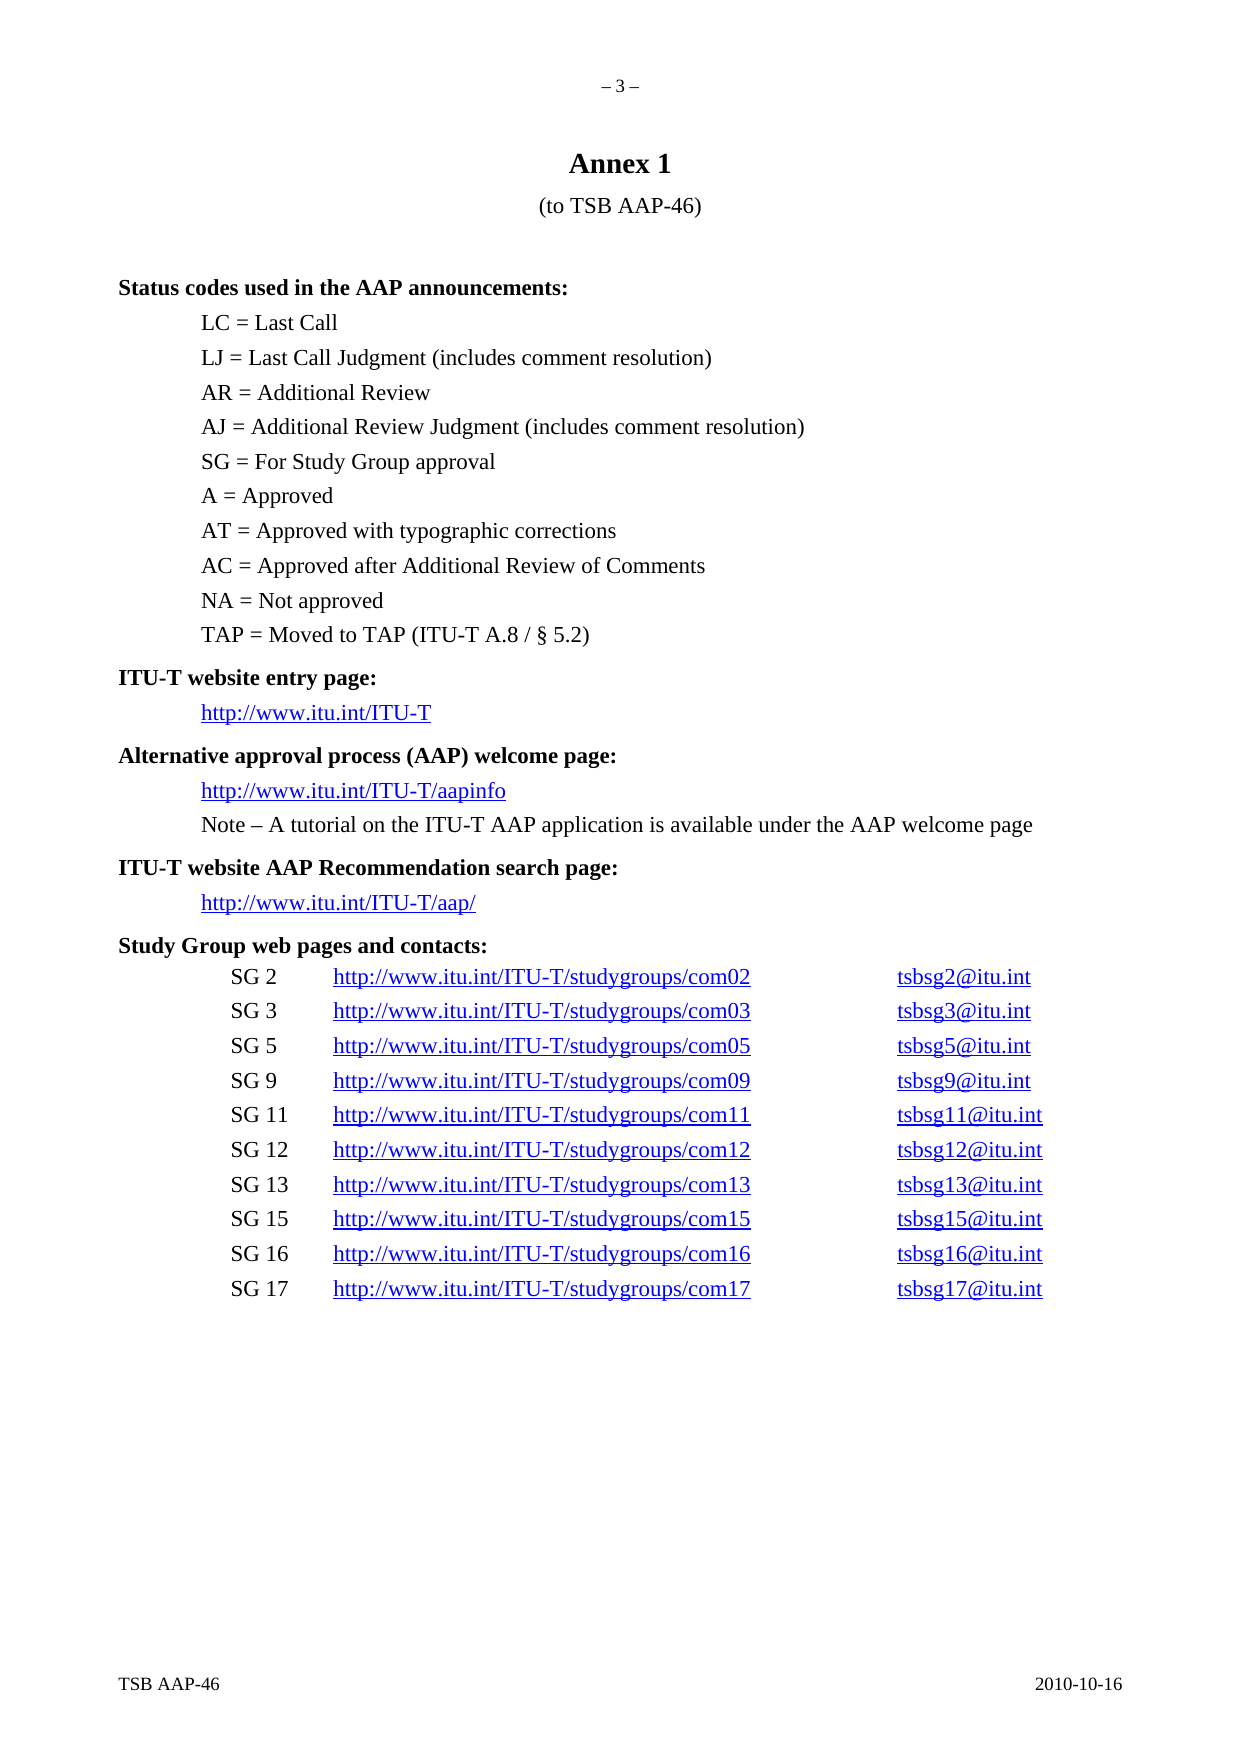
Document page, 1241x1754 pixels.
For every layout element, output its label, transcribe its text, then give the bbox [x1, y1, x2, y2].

text http://www.itu.int/ITU-T [201, 699, 1122, 725]
table_cell http://www.itu.int/ITU-T/studygroups/com05 [322, 1028, 886, 1063]
table_header http://www.itu.int/ITU-T/studygroups/com02 [322, 959, 886, 993]
table_cell SG 3 [219, 993, 322, 1028]
table_header tsbsg2@itu.int [886, 959, 1093, 993]
text AR = Additional Review [201, 378, 1122, 405]
table_cell http://www.itu.int/ITU-T/studygroups/com03 [322, 993, 886, 1028]
table_cell tsbsg9@itu.int [886, 1063, 1093, 1097]
table_header SG 2 [219, 959, 322, 993]
table_cell http://www.itu.int/ITU-T/studygroups/com15 [322, 1201, 886, 1236]
text AJ = Additional Review Judgment (includes comment resolution) [201, 413, 1122, 439]
table_cell http://www.itu.int/ITU-T/studygroups/com11 [322, 1097, 886, 1132]
table_cell tsbsg11@itu.int [886, 1097, 1093, 1132]
subtitle ITU-T website AAP Recommendation search page: [118, 854, 1122, 881]
table_cell http://www.itu.int/ITU-T/studygroups/com09 [322, 1063, 886, 1097]
table_cell SG 16 [219, 1236, 322, 1271]
text Note – A tutorial on the ITU-T AAP application is available under the AAP welcome page [201, 811, 1122, 838]
table_cell http://www.itu.int/ITU-T/studygroups/com16 [322, 1236, 886, 1271]
table_cell http://www.itu.int/ITU-T/studygroups/com17 [322, 1271, 886, 1305]
text NA = Not approved [201, 587, 1122, 613]
table_cell http://www.itu.int/ITU-T/studygroups/com12 [322, 1132, 886, 1167]
table_cell tsbsg16@itu.int [886, 1236, 1093, 1271]
text http://www.itu.int/ITU-T/aapinfo [201, 777, 1122, 803]
table_cell tsbsg13@itu.int [886, 1167, 1093, 1201]
table_cell tsbsg17@itu.int [886, 1271, 1093, 1305]
text AC = Approved after Additional Review of Comments [201, 552, 1122, 578]
table_cell tsbsg3@itu.int [886, 993, 1093, 1028]
subtitle Study Group web pages and contacts: [118, 932, 1122, 958]
text http://www.itu.int/ITU-T/aap/ [201, 889, 1122, 916]
text A = Approved [201, 483, 1122, 509]
table_cell SG 9 [219, 1063, 322, 1097]
table_cell SG 15 [219, 1201, 322, 1236]
text LC = Last Call [201, 309, 1122, 336]
text LJ = Last Call Judgment (includes comment resolution) [201, 344, 1122, 370]
text (to TSB AAP-46) [118, 193, 1122, 219]
table_cell http://www.itu.int/ITU-T/studygroups/com13 [322, 1167, 886, 1201]
table_cell tsbsg15@itu.int [886, 1201, 1093, 1236]
table_cell SG 13 [219, 1167, 322, 1201]
subtitle Status codes used in the AAP announcements: [118, 274, 1122, 301]
table_cell SG 17 [219, 1271, 322, 1305]
text SG = For Study Group approval [201, 448, 1122, 474]
text TAP = Moved to TAP (ITU-T A.8 / § 5.2) [201, 621, 1122, 648]
title Annex 1 [118, 147, 1122, 180]
table_cell tsbsg12@itu.int [886, 1132, 1093, 1167]
text AT = Approved with typographic corrections [201, 517, 1122, 544]
table_cell SG 5 [219, 1028, 322, 1063]
table_cell tsbsg5@itu.int [886, 1028, 1093, 1063]
table_cell SG 12 [219, 1132, 322, 1167]
table_cell SG 11 [219, 1097, 322, 1132]
subtitle Alternative approval process (AAP) welcome page: [118, 742, 1122, 768]
subtitle ITU-T website entry page: [118, 664, 1122, 691]
